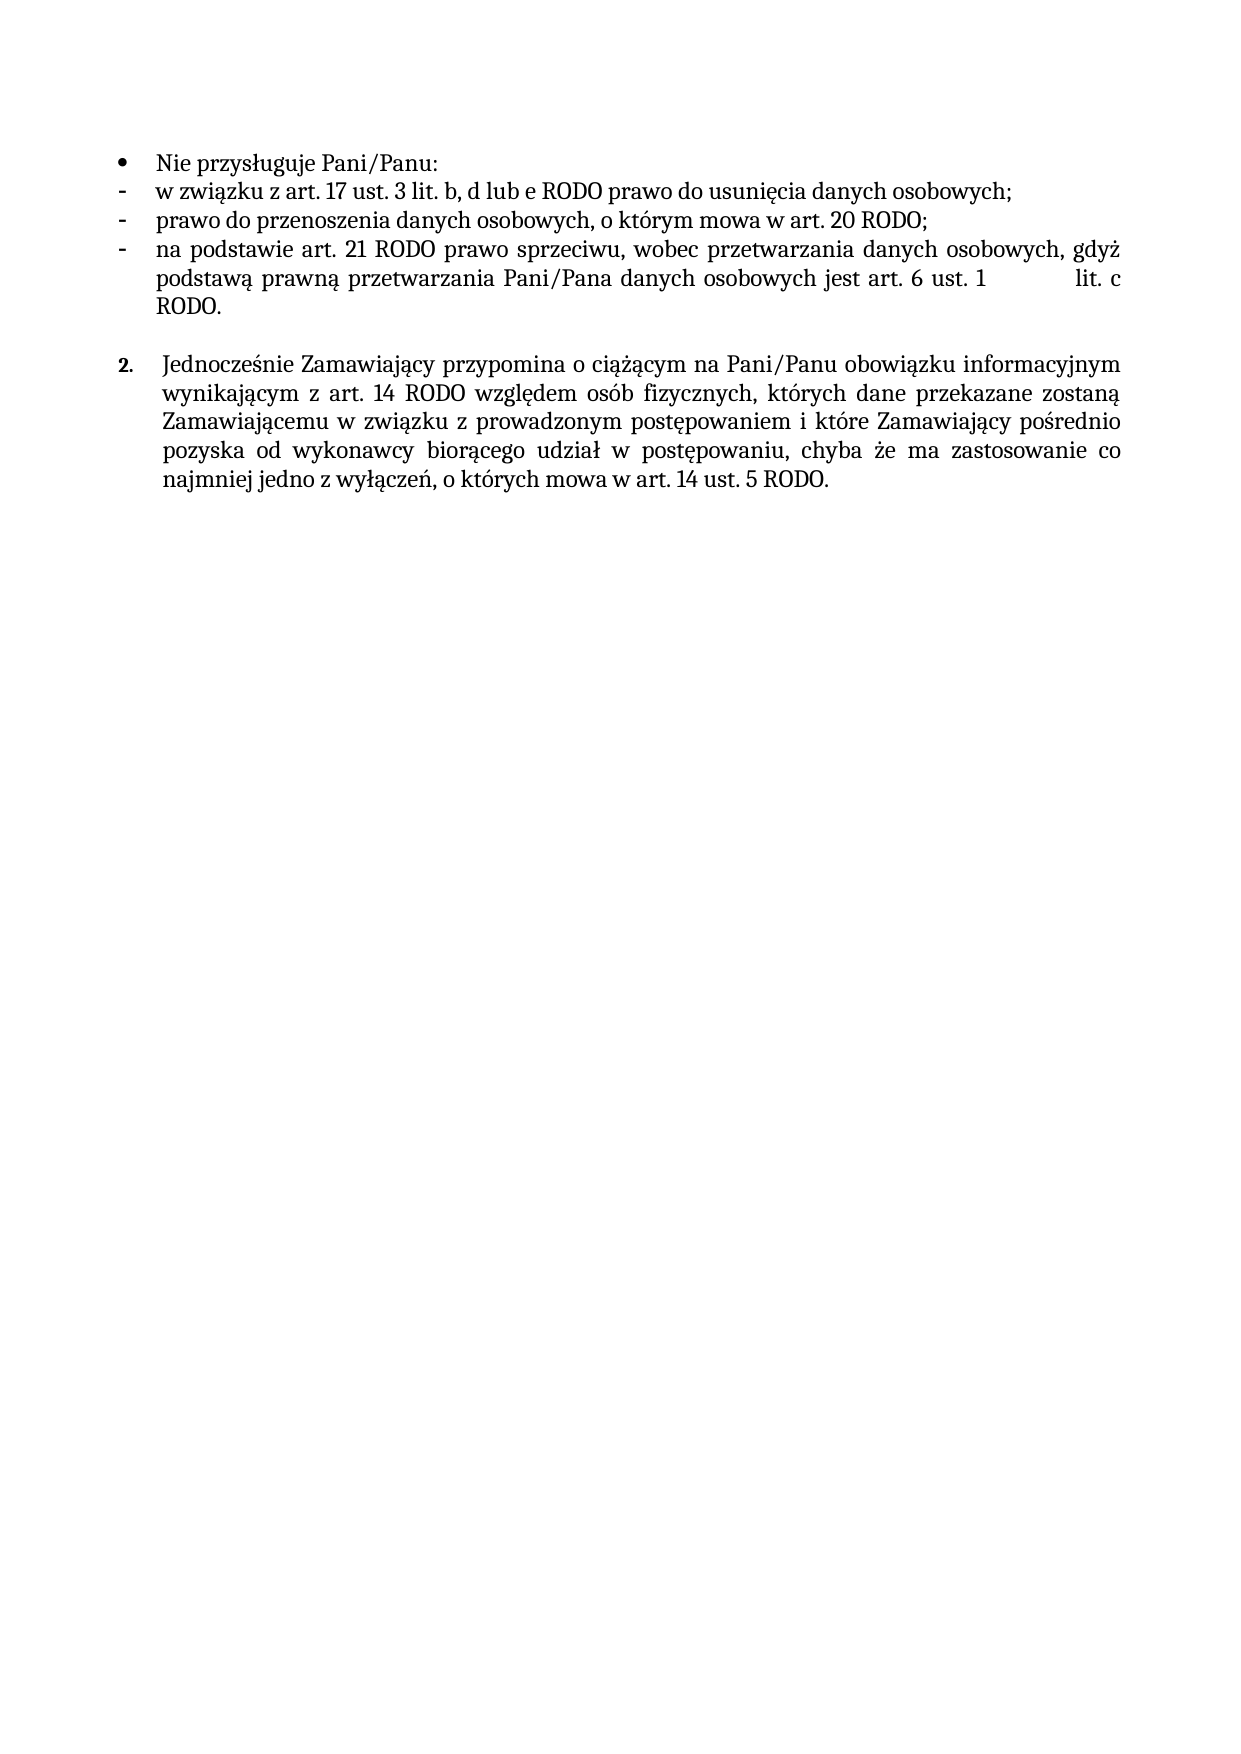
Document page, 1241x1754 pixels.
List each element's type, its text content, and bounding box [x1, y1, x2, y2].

list prawo do przenoszenia danych osobowych, o którym mowa w art. 20 RODO; [118, 206, 1122, 235]
list w związku z art. 17 ust. 3 lit. b, d lub e RODO prawo do usunięcia danych osobowych; [118, 177, 1122, 206]
list na podstawie art. 21 RODO prawo sprzeciwu, wobec przetwarzania danych osobowych, gdyż podstawą prawną przetwarzania Pani/Pana danych osobowych jest art. 6 ust. 1 lit. c RODO. [118, 235, 1122, 321]
list Jednocześnie Zamawiający przypomina o ciążącym na Pani/Panu obowiązku informacyjnym wynikającym z art. 14 RODO względem osób fizycznych, których dane przekazane zostaną Zamawiającemu w związku z prowadzonym postępowaniem i które Zamawiający pośrednio pozyska od wykonawcy biorącego udział w postępowaniu, chyba że ma zastosowanie co najmniej jedno z wyłączeń, o których mowa w art. 14 ust. 5 RODO. [118, 350, 1122, 493]
list Nie przysługuje Pani/Panu: [118, 148, 1122, 177]
